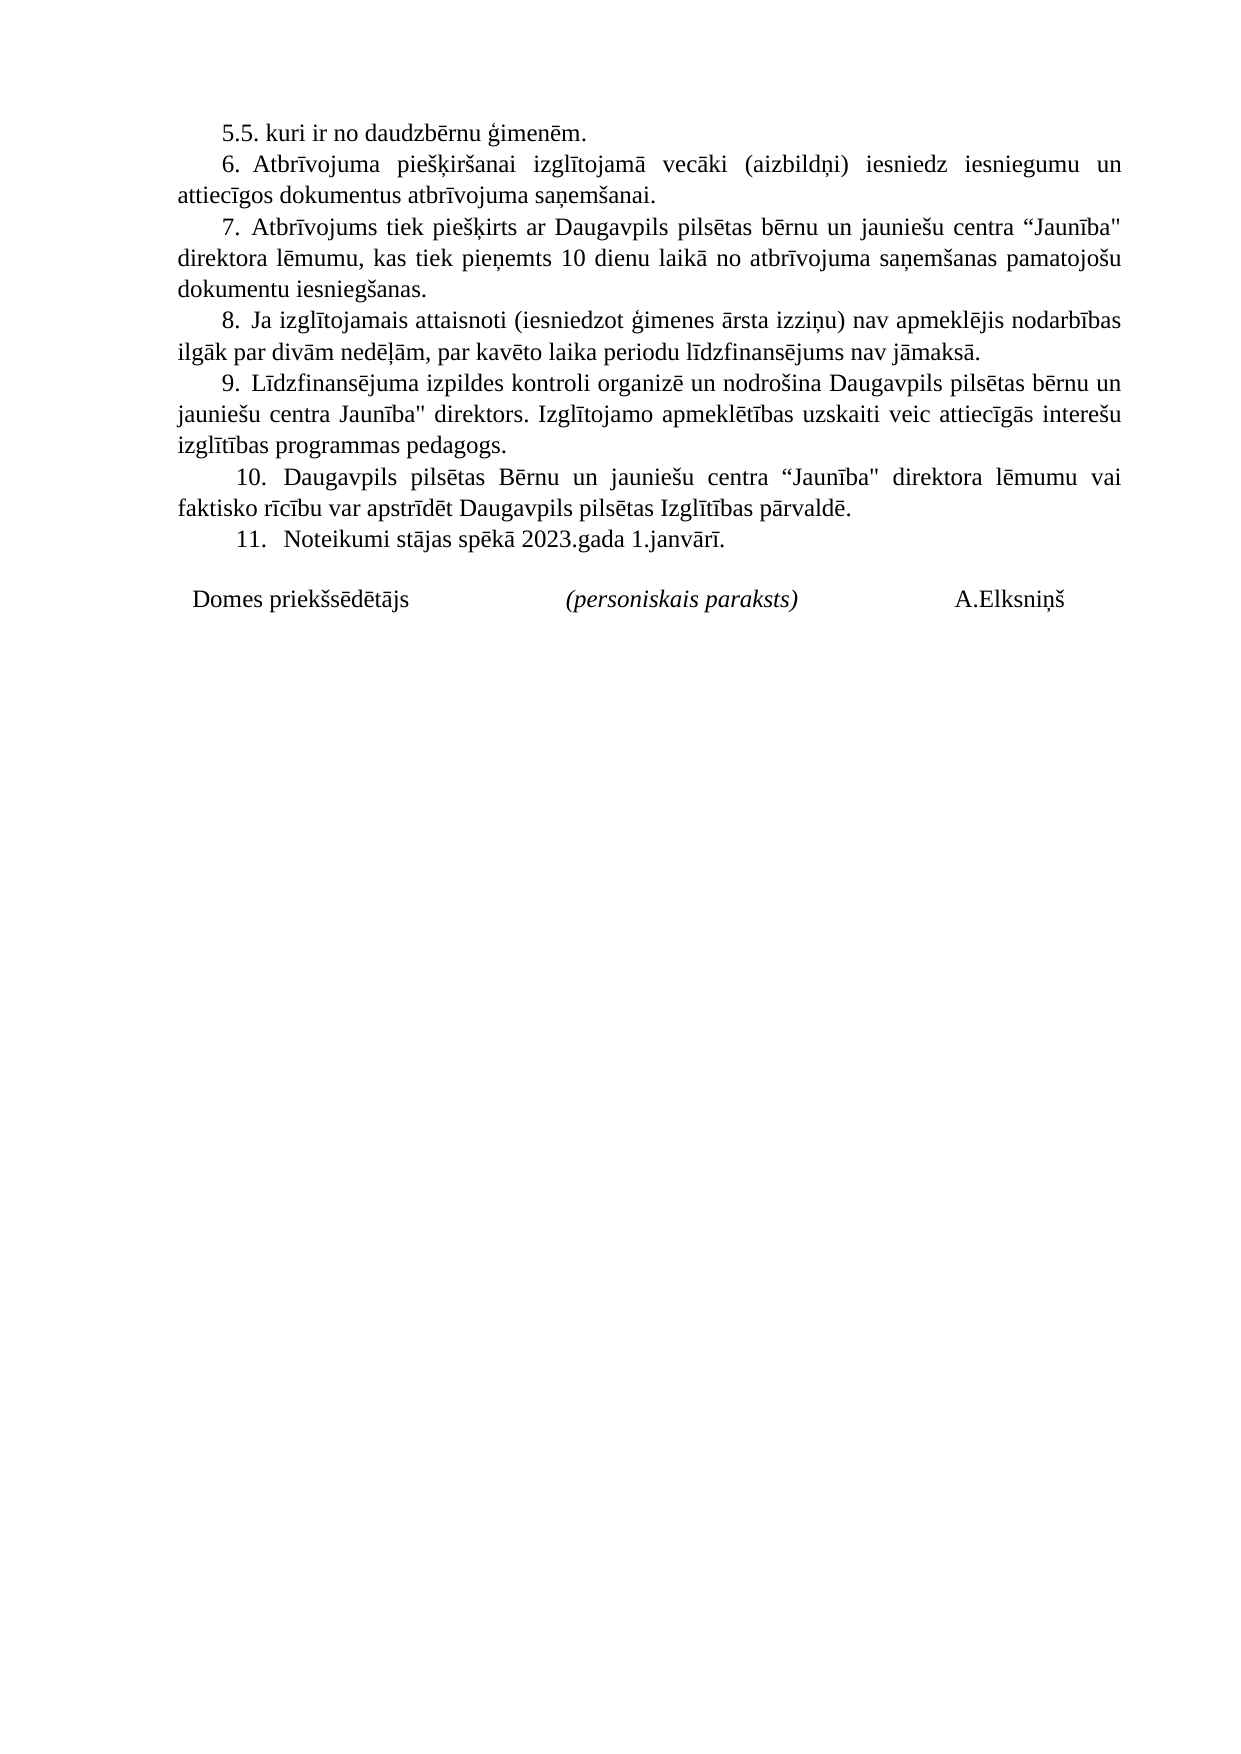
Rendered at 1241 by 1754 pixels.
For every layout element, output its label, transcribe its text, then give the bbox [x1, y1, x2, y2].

list Noteikumi stājas spēkā 2023.gada 1.janvārī. [177, 524, 1122, 553]
list Domes priekšsēdētājs (personiskais paraksts) A.Elksniņš [192, 584, 1122, 613]
list Līdzfinansējuma izpildes kontroli organizē un nodrošina Daugavpils pilsētas bērnu un jauniešu centra Jaunība" direktors. Izglītojamo apmeklētības uzskaiti veic attiecīgās interešu izglītības programmas pedagogs. [177, 368, 1122, 459]
text 5.5. kuri ir no daudzbērnu ģimenēm. [222, 118, 1122, 147]
list Atbrīvojums tiek piešķirts ar Daugavpils pilsētas bērnu un jauniešu centra “Jaunība" direktora lēmumu, kas tiek pieņemts 10 dienu laikā no atbrīvojuma saņemšanas pamatojošu dokumentu iesniegšanas. [177, 212, 1122, 303]
list Atbrīvojuma piešķiršanai izglītojamā vecāki (aizbildņi) iesniedz iesniegumu un attiecīgos dokumentus atbrīvojuma saņemšanai. [177, 149, 1122, 209]
list Ja izglītojamais attaisnoti (iesniedzot ģimenes ārsta izziņu) nav apmeklējis nodarbības ilgāk par divām nedēļām, par kavēto laika periodu līdzfinansējums nav jāmaksā. [177, 306, 1122, 366]
list Daugavpils pilsētas Bērnu un jauniešu centra “Jaunība" direktora lēmumu vai faktisko rīcību var apstrīdēt Daugavpils pilsētas Izglītības pārvaldē. [177, 462, 1122, 522]
